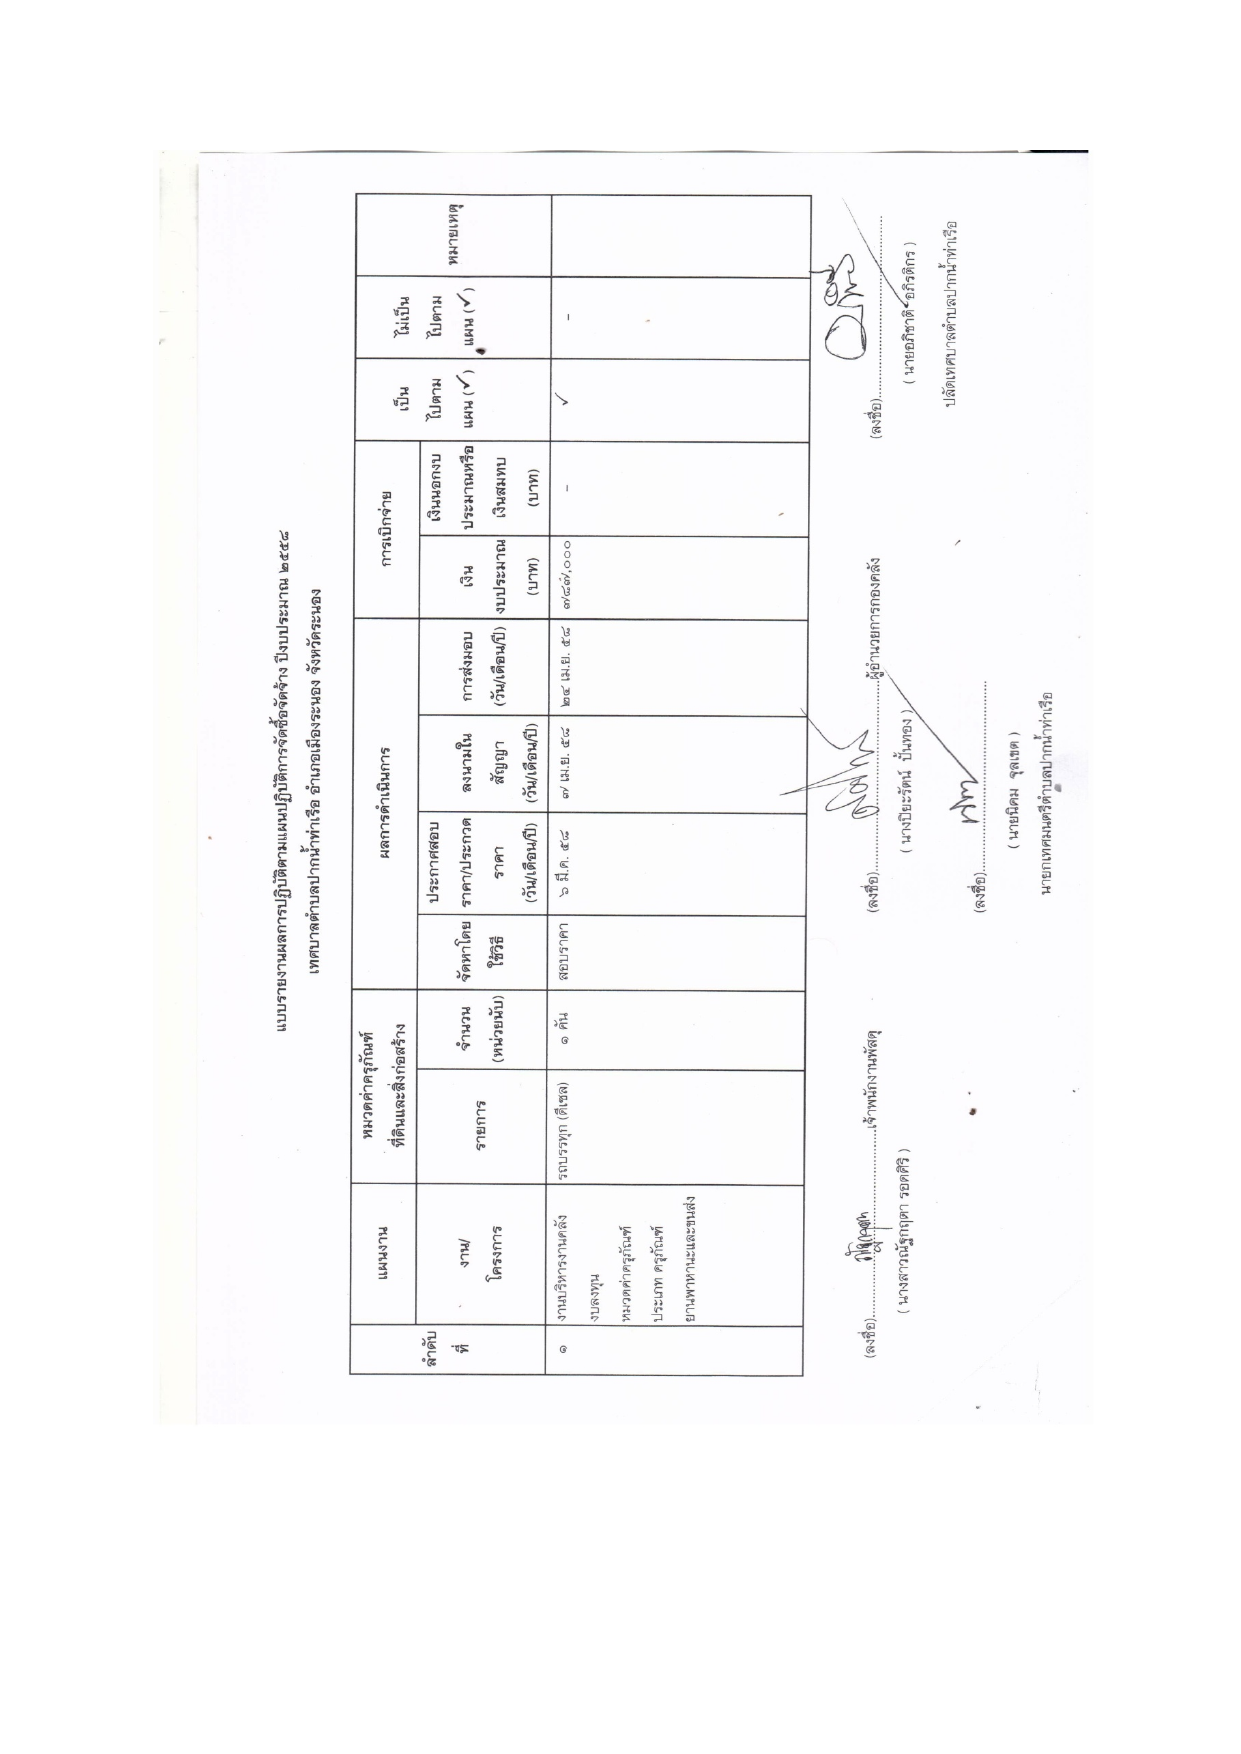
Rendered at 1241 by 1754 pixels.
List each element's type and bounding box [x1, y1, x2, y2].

picture [153, 150, 1094, 1444]
